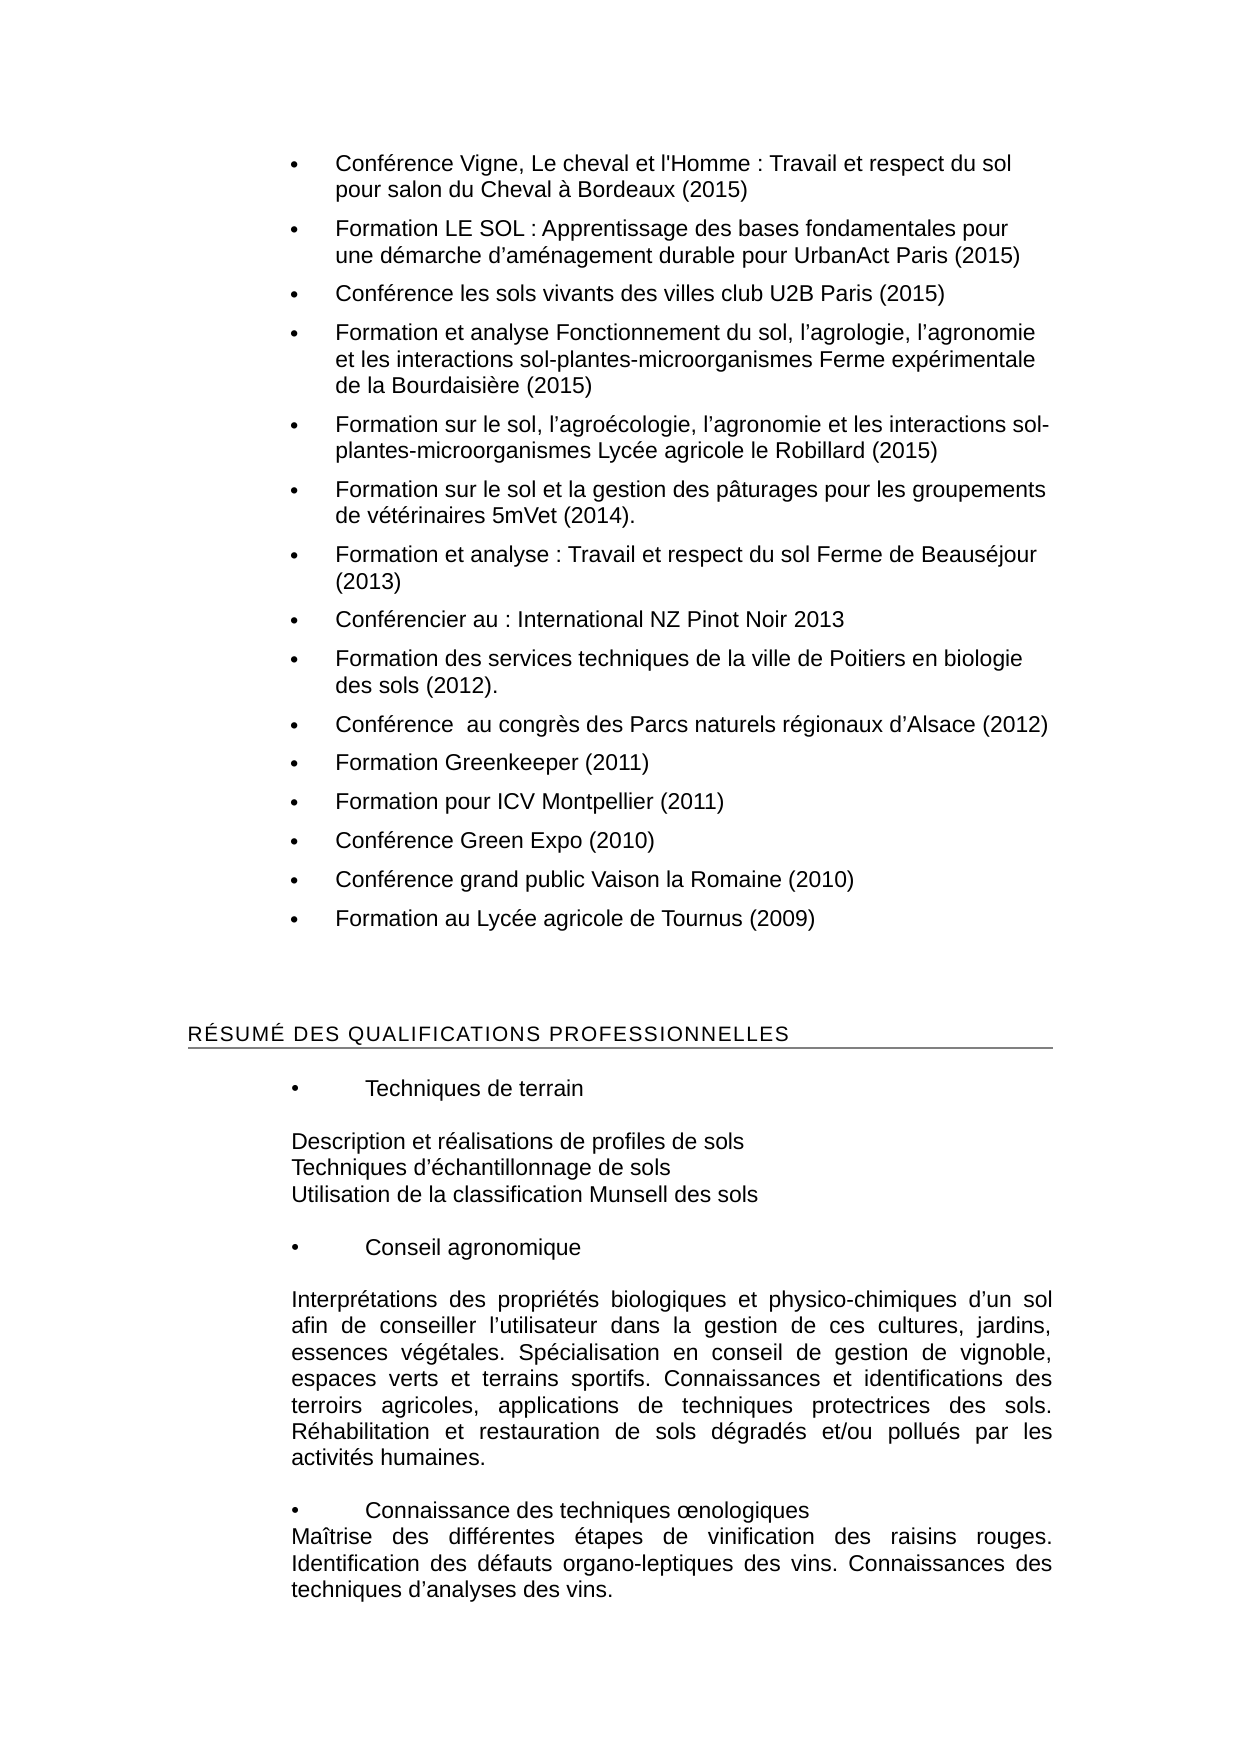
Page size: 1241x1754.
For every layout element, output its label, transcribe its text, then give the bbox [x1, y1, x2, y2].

text Description et réalisations de profiles de sols [291, 1128, 1053, 1154]
text Maîtrise des différentes étapes de vinification des raisins rouges. Identification des défauts organo-leptiques des vins. Connaissances des techniques d’analyses des vins. [291, 1523, 1053, 1602]
list Conseil agronomique [291, 1233, 1053, 1260]
list Conférence Green Expo (2010) [291, 827, 1053, 853]
list Formation sur le sol et la gestion des pâturages pour les groupements de vétérinaires 5mVet (2014). [291, 476, 1053, 529]
list Conférence au congrès des Parcs naturels régionaux d’Alsace (2012) [291, 711, 1053, 737]
list Formation au Lycée agricole de Tournus (2009) [291, 905, 1053, 931]
list Formation et analyse : Travail et respect du sol Ferme de Beauséjour (2013) [291, 541, 1053, 594]
list Formation des services techniques de la ville de Poitiers en biologie des sols (2012). [291, 645, 1053, 698]
list Formation sur le sol, l’agroécologie, l’agronomie et les interactions sol-plantes-microorganismes Lycée agricole le Robillard (2015) [291, 411, 1053, 463]
list Conférence grand public Vaison la Romaine (2010) [291, 866, 1053, 892]
list Formation LE SOL : Apprentissage des bases fondamentales pour une démarche d’aménagement durable pour UrbanAct Paris (2015) [291, 215, 1053, 268]
list Formation Greenkeeper (2011) [291, 749, 1053, 776]
list Formation pour ICV Montpellier (2011) [291, 788, 1053, 814]
list Formation et analyse Fonctionnement du sol, l’agrologie, l’agronomie et les interactions sol-plantes-microorganismes Ferme expérimentale de la Bourdaisière (2015) [291, 319, 1053, 398]
text Résumé des QUALIFICATIONS PROFESSIONNELLES [187, 1021, 1053, 1049]
text Utilisation de la classification Munsell des sols [291, 1181, 1053, 1207]
text Interprétations des propriétés biologiques et physico-chimiques d’un sol afin de conseiller l’utilisateur dans la gestion de ces cultures, jardins, essences végétales. Spécialisation en conseil de gestion de vignoble, espaces verts et terrains sportifs. Connaissances et identifications des terroirs agricoles, applications de techniques protectrices des sols. Réhabilitation et restauration de sols dégradés et/ou pollués par les activités humaines. [291, 1286, 1053, 1471]
list Conférence Vigne, Le cheval et l'Homme : Travail et respect du sol pour salon du Cheval à Bordeaux (2015) [291, 150, 1053, 203]
list Connaissance des techniques œnologiques [291, 1497, 1053, 1523]
list Conférencier au : International NZ Pinot Noir 2013 [291, 606, 1053, 633]
list Conférence les sols vivants des villes club U2B Paris (2015) [291, 280, 1053, 307]
list Techniques de terrain [291, 1075, 1053, 1102]
text Techniques d’échantillonnage de sols [291, 1154, 1053, 1181]
